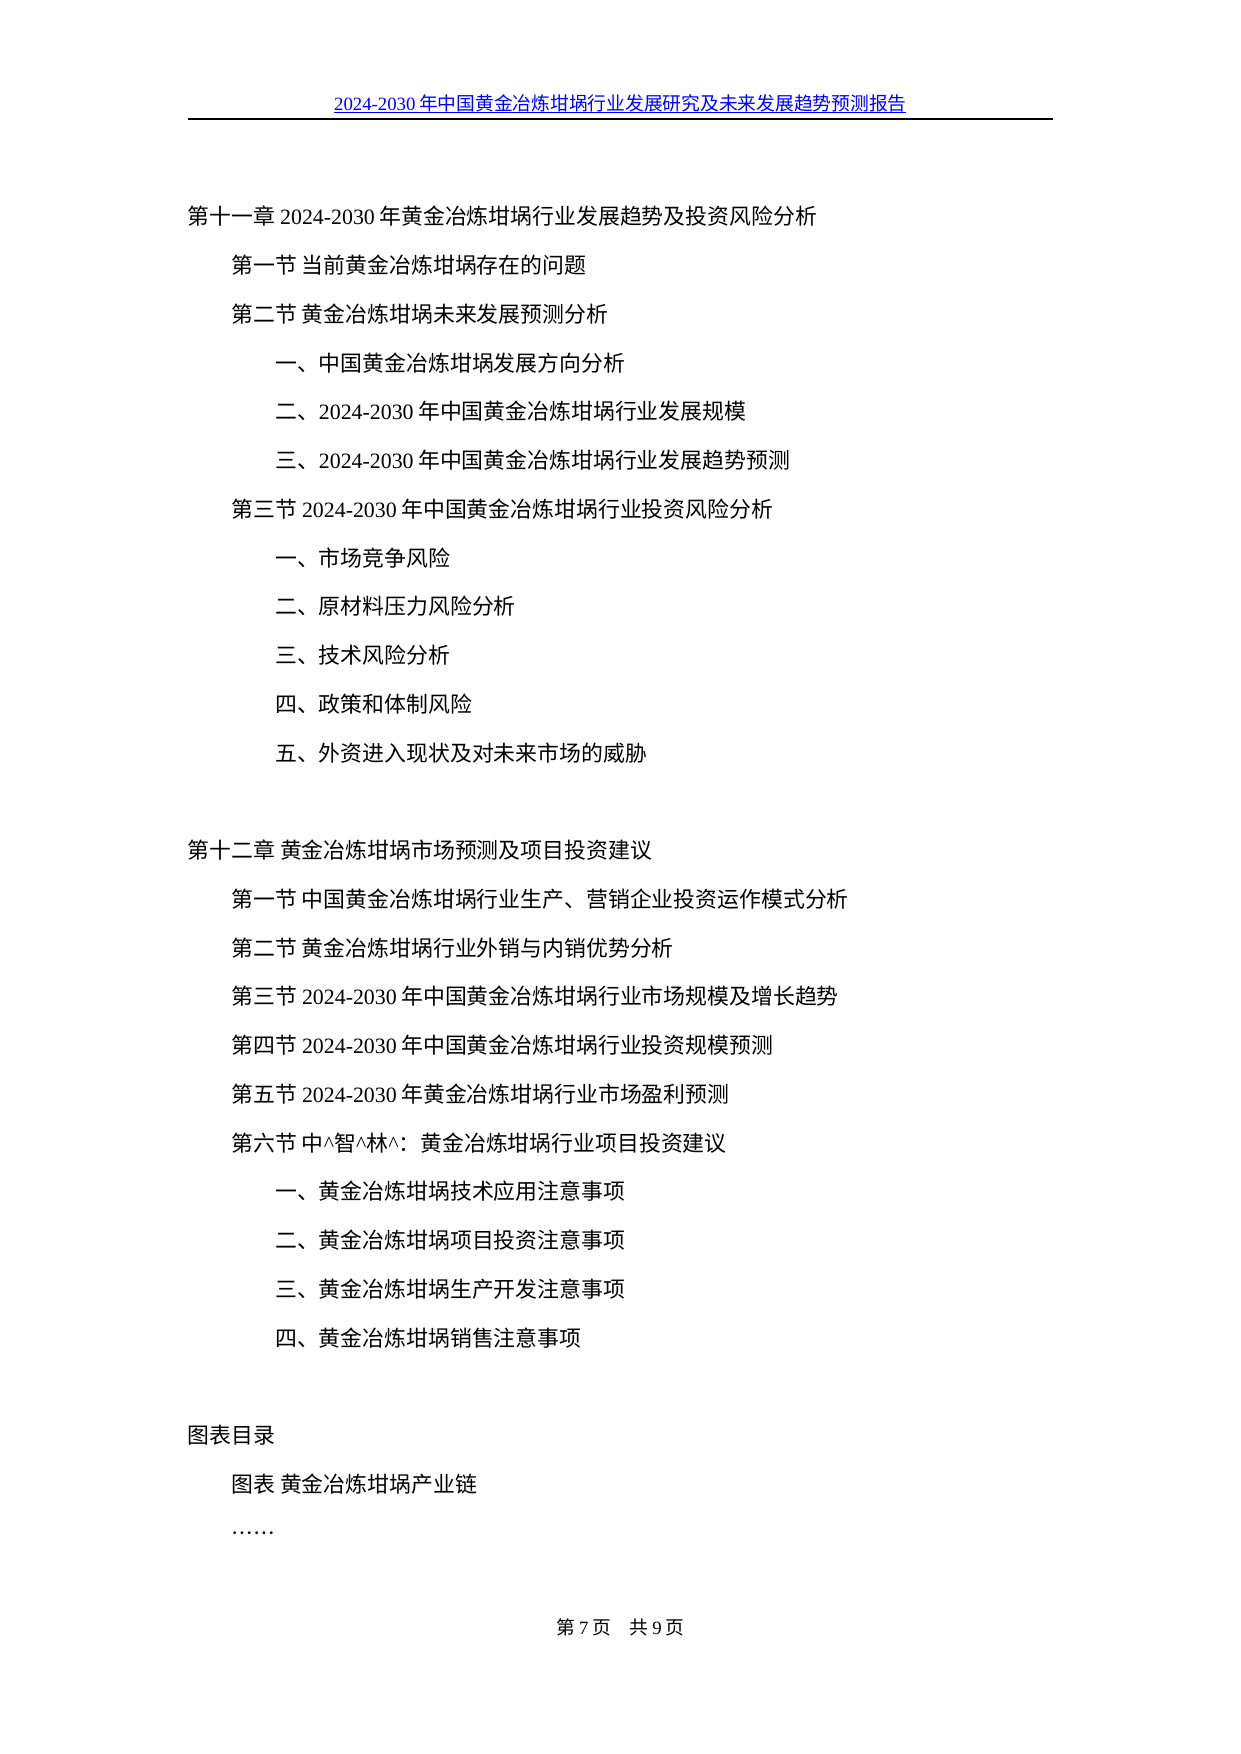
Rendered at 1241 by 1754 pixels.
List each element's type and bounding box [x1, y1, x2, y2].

text [187, 150, 1053, 1548]
